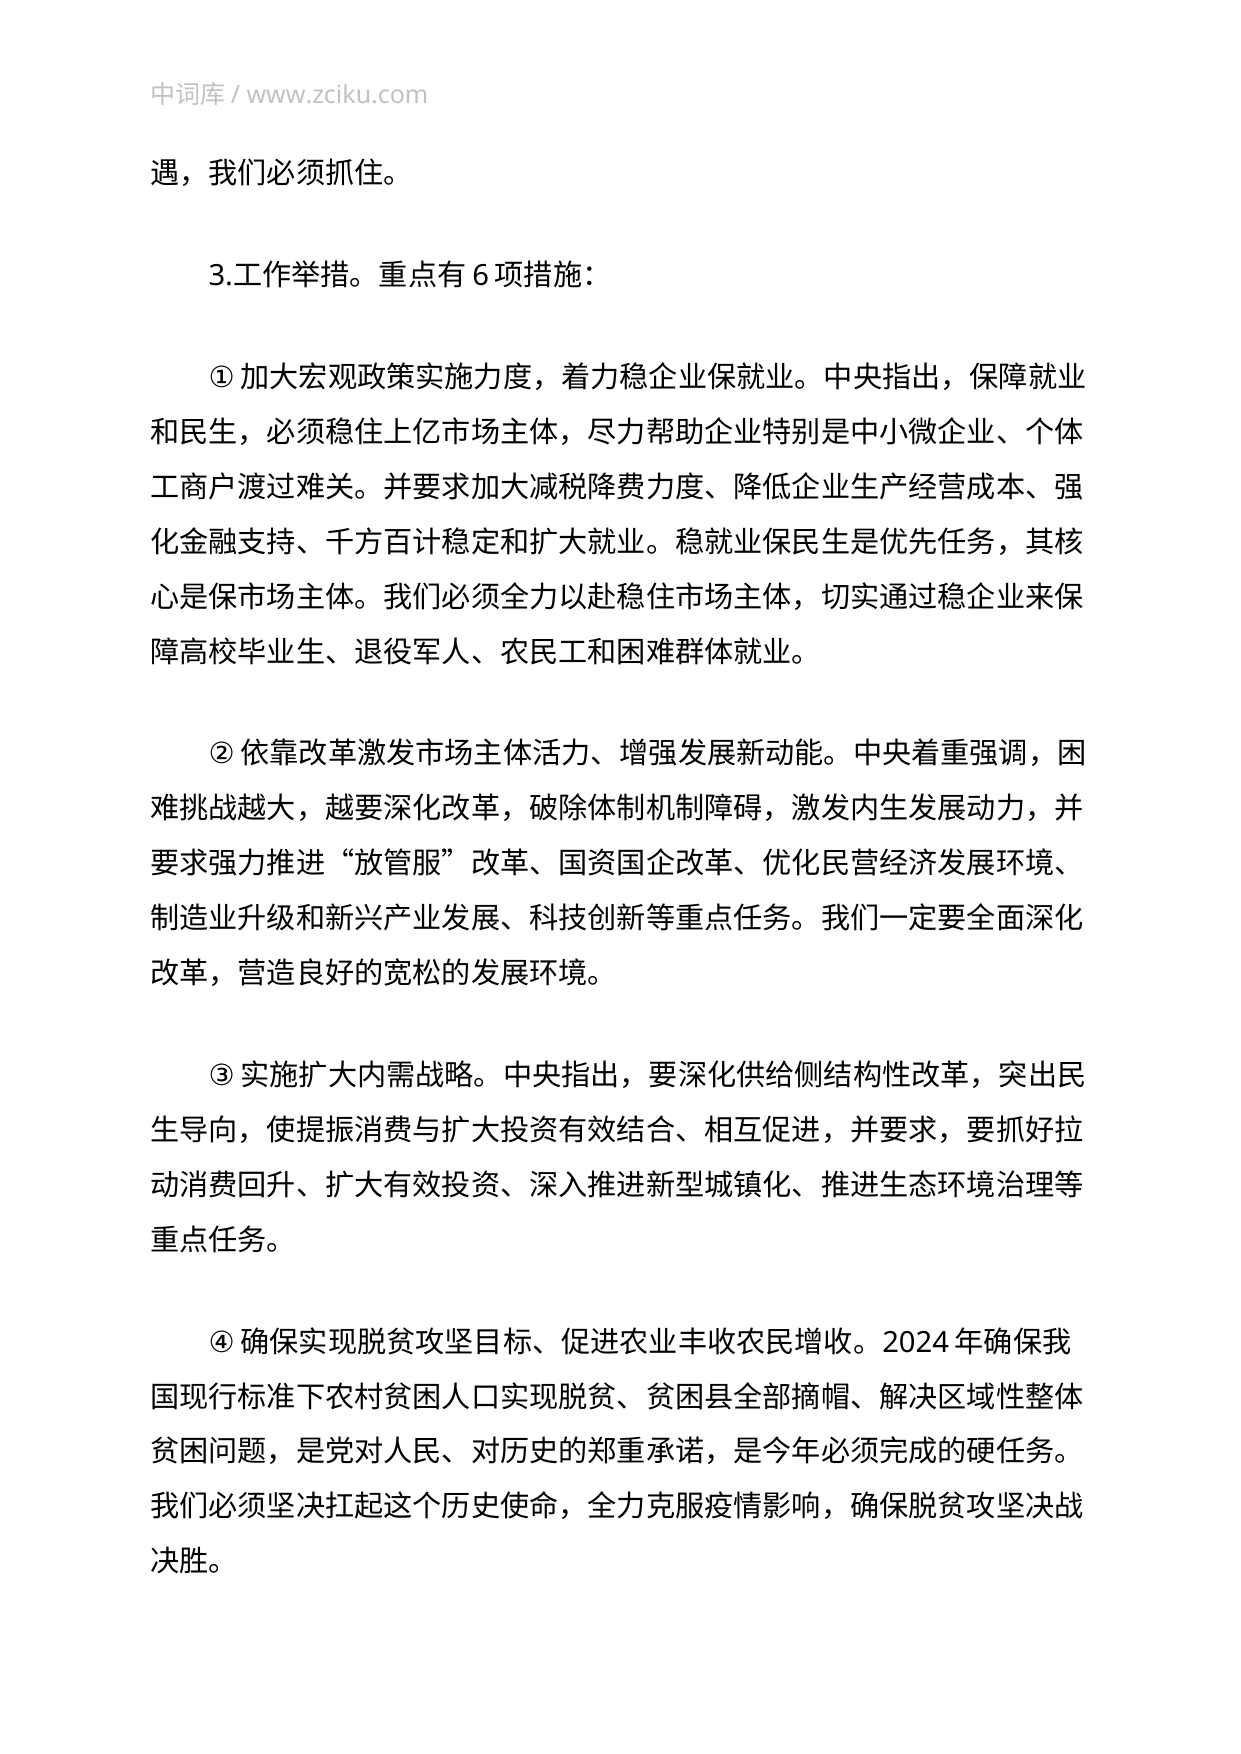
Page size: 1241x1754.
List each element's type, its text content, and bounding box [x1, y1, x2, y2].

text ③实施扩大内需战略。中央指出，要深化供给侧结构性改革，突出民生导向，使提振消费与扩大投资有效结合、相互促进，并要求，要抓好拉动消费回升、扩大有效投资、深入推进新型城镇化、推进生态环境治理等重点任务。 [150, 1052, 1090, 1259]
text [150, 150, 1090, 192]
text ①加大宏观政策实施力度，着力稳企业保就业。中央指出，保障就业和民生，必须稳住上亿市场主体，尽力帮助企业特别是中小微企业、个体工商户渡过难关。并要求加大减税降费力度、降低企业生产经营成本、强化金融支持、千方百计稳定和扩大就业。稳就业保民生是优先任务，其核心是保市场主体。我们必须全力以赴稳住市场主体，切实通过稳企业来保障高校毕业生、退役军人、农民工和困难群体就业。 [150, 354, 1090, 671]
text ②依靠改革激发市场主体活力、增强发展新动能。中央着重强调，困难挑战越大，越要深化改革，破除体制机制障碍，激发内生发展动力，并要求强力推进“放管服”改革、国资国企改革、优化民营经济发展环境、制造业升级和新兴产业发展、科技创新等重点任务。我们一定要全面深化改革，营造良好的宽松的发展环境。 [150, 730, 1090, 992]
text ④确保实现脱贫攻坚目标、促进农业丰收农民增收。2024年确保我国现行标准下农村贫困人口实现脱贫、贫困县全部摘帽、解决区域性整体贫困问题，是党对人民、对历史的郑重承诺，是今年必须完成的硬任务。我们必须坚决扛起这个历史使命，全力克服疫情影响，确保脱贫攻坚决战决胜。 [150, 1318, 1090, 1580]
text 3.工作举措。重点有6项措施： [150, 252, 1090, 294]
